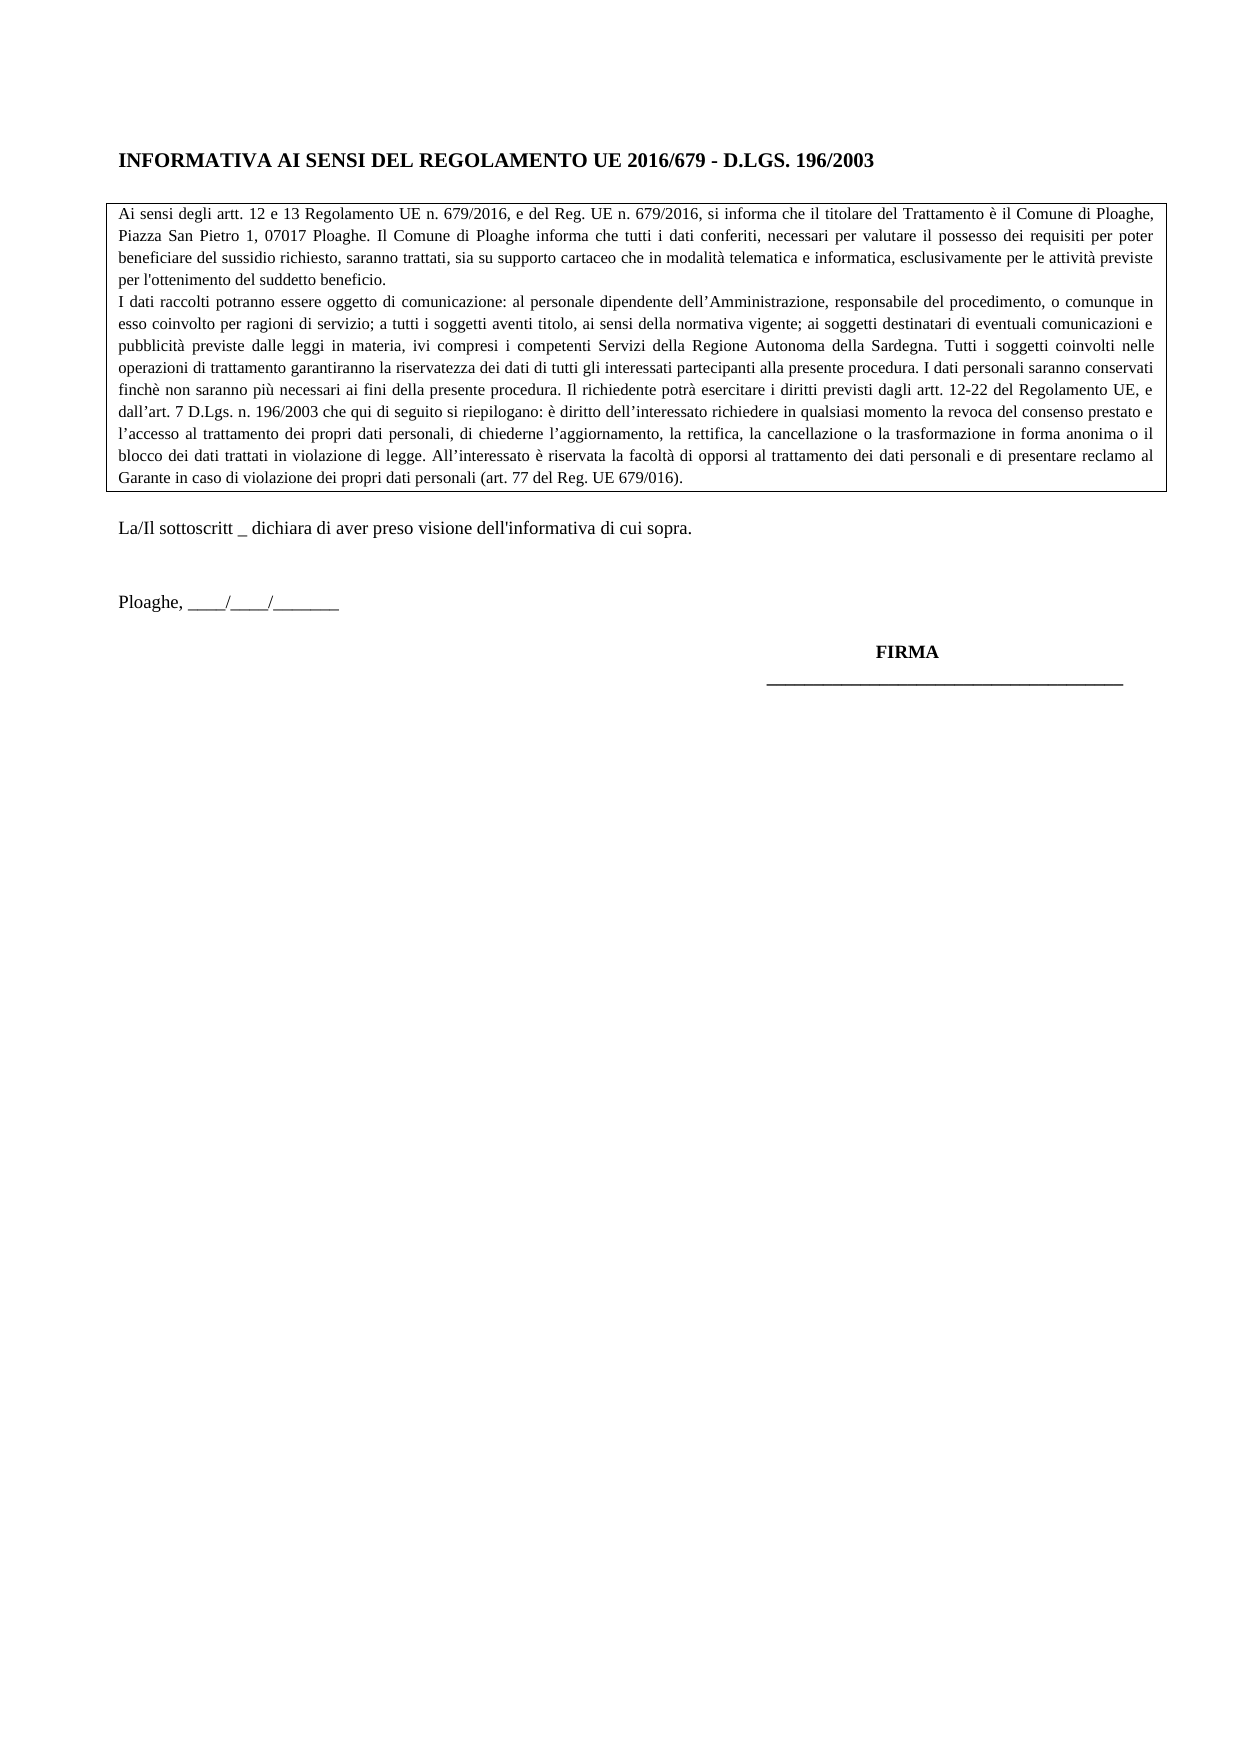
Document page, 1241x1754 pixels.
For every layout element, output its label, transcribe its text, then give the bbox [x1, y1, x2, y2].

table_cell Ai sensi degli artt. 12 e 13 Regolamento UE n. 679/2016, e del Reg. UE n. 679/2016, si informa che il titolare del Trattamento è il Comune di Ploaghe, Piazza San Pietro 1, 07017 Ploaghe. Il Comune di Ploaghe informa che tutti i dati conferiti, necessari per valutare il possesso dei requisiti per poter beneficiare del sussidio richiesto, saranno trattati, sia su supporto cartaceo che in modalità telematica e informatica, esclusivamente per le attività previste per l'ottenimento del suddetto beneficio. I dati raccolti potranno essere oggetto di comunicazione: al personale dipendente dell’Amministrazione, responsabile del procedimento, o comunque in esso coinvolto per ragioni di servizio; a tutti i soggetti aventi titolo, ai sensi della normativa vigente; ai soggetti destinatari di eventuali comunicazioni e pubblicità previste dalle leggi in materia, ivi compresi i competenti Servizi della Regione Autonoma della Sardegna. Tutti i soggetti coinvolti nelle operazioni di trattamento garantiranno la riservatezza dei dati di tutti gli interessati partecipanti alla presente procedura. I dati personali saranno conservati finchè non saranno più necessari ai fini della presente procedura. Il richiedente potrà esercitare i diritti previsti dagli artt. 12-22 del Regolamento UE, e dall’art. 7 D.Lgs. n. 196/2003 che qui di seguito si riepilogano: è diritto dell’interessato richiedere in qualsiasi momento la revoca del consenso prestato e l’accesso al trattamento dei propri dati personali, di chiederne l’aggiornamento, la rettifica, la cancellazione o la trasformazione in forma anonima o il blocco dei dati trattati in violazione di legge. All’interessato è riservata la facoltà di opporsi al trattamento dei dati personali e di presentare reclamo al Garante in caso di violazione dei propri dati personali (art. 77 del Reg. UE 679/016). [107, 204, 1166, 491]
table_header INFORMATIVA AI SENSI DEL REGOLAMENTO UE 2016/679 - D.LGS. 196/2003 [107, 148, 1166, 203]
table_cell La/Il sottoscritt _ dichiara di aver preso visione dell'informativa di cui sopra. Ploaghe, ____/____/_______ FIRMA ______________________________________ [107, 492, 1166, 715]
